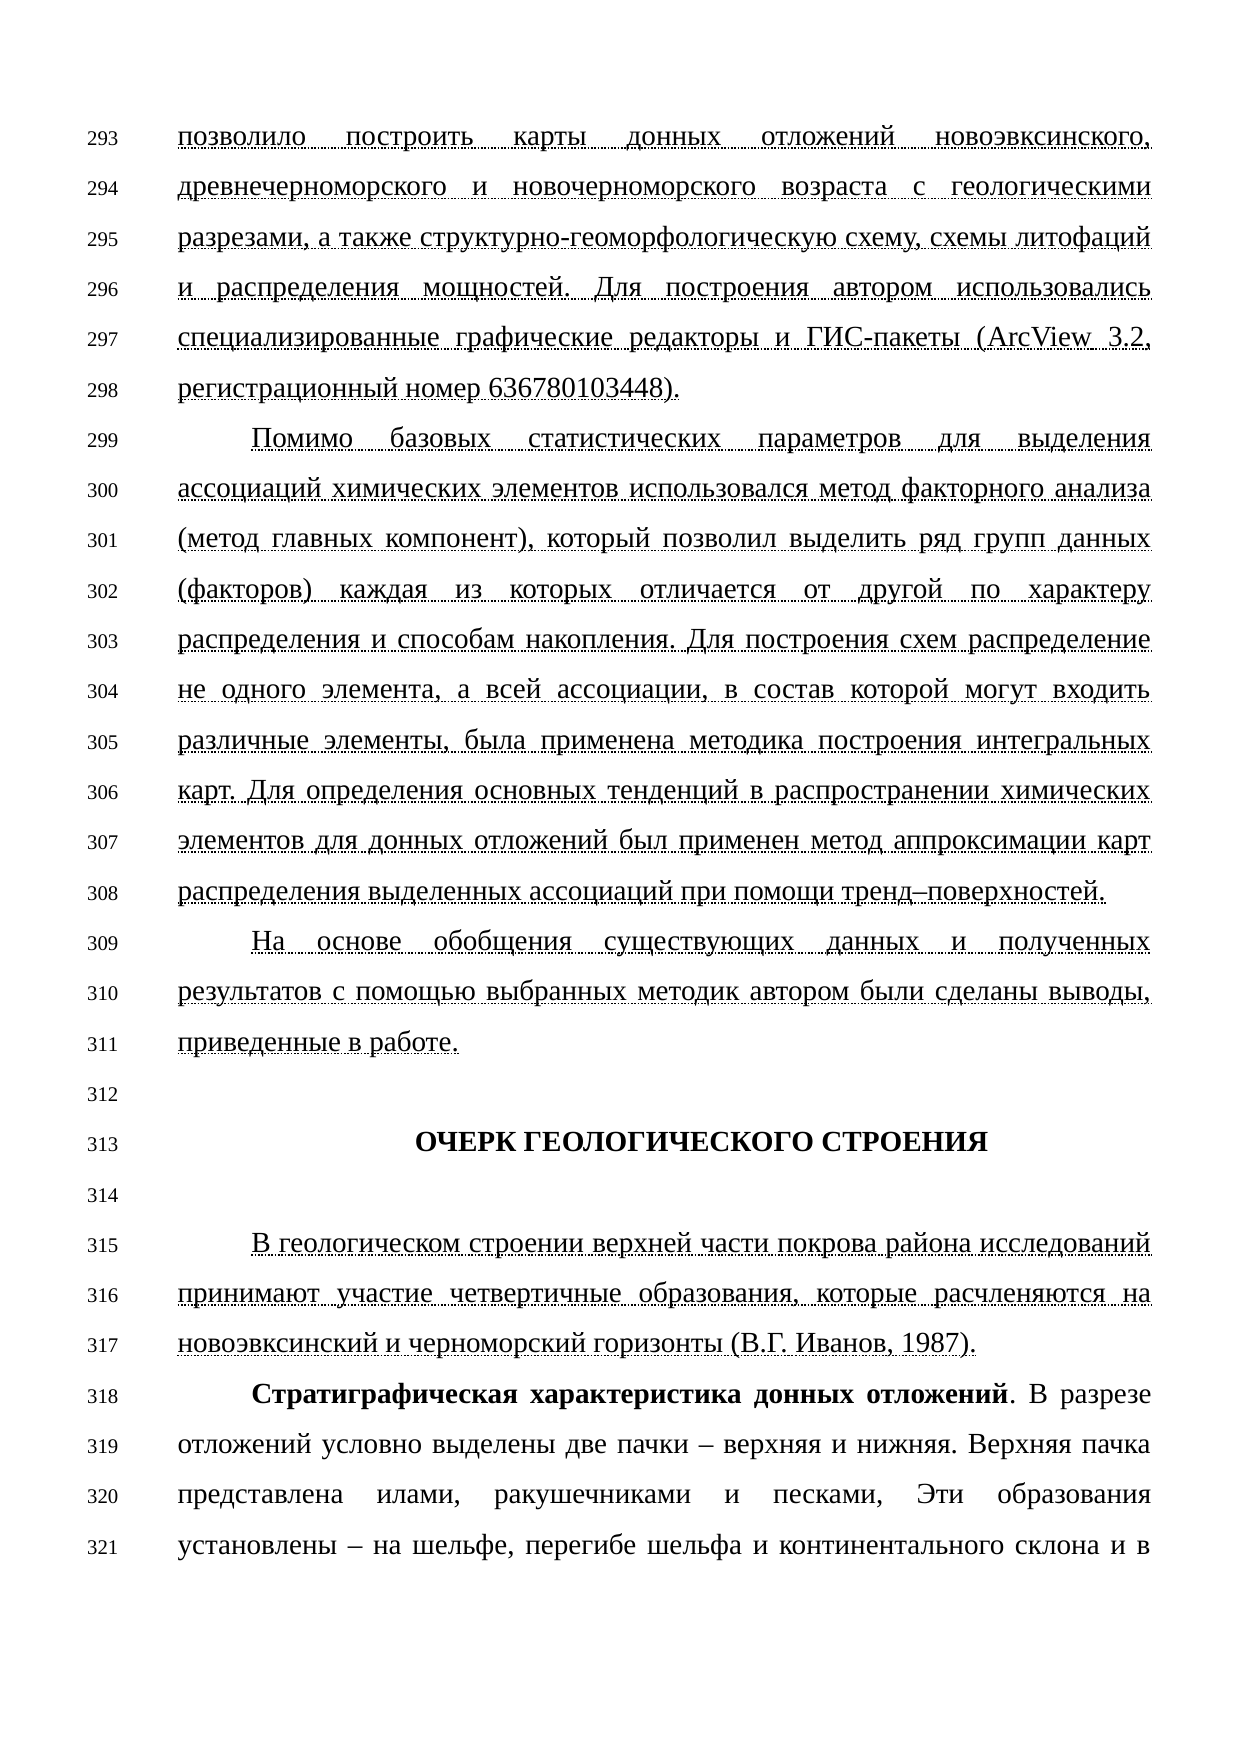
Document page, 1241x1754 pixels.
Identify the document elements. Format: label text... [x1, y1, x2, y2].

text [177, 118, 1152, 403]
text В геологическом строении верхней части покрова района исследований принимают участие четвертичные образования, которые расчленяются на новоэвксинский и черноморский горизонты (В.Г. Иванов, 1987). [177, 1225, 1152, 1359]
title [177, 1376, 1152, 1560]
title ОЧЕРК ГЕОЛОГИЧЕСКОГО СТРОЕНИЯ [177, 1124, 1152, 1158]
text На основе обобщения существующих данных и полученных результатов с помощью выбранных методик автором были сделаны выводы, приведенные в работе. [177, 923, 1152, 1057]
text Помимо базовых статистических параметров для выделения ассоциаций химических элементов использовался метод факторного анализа (метод главных компонент), который позволил выделить ряд групп данных (факторов) каждая из которых отличается от другой по характеру распределения и способам накопления. Для построения схем распределение не одного элемента, а всей ассоциации, в состав которой могут входить различные элементы, была применена методика построения интегральных карт. Для определения основных тенденций в распространении химических элементов для донных отложений был применен метод аппроксимации карт распределения выделенных ассоциаций при помощи тренд–поверхностей. [177, 420, 1152, 906]
